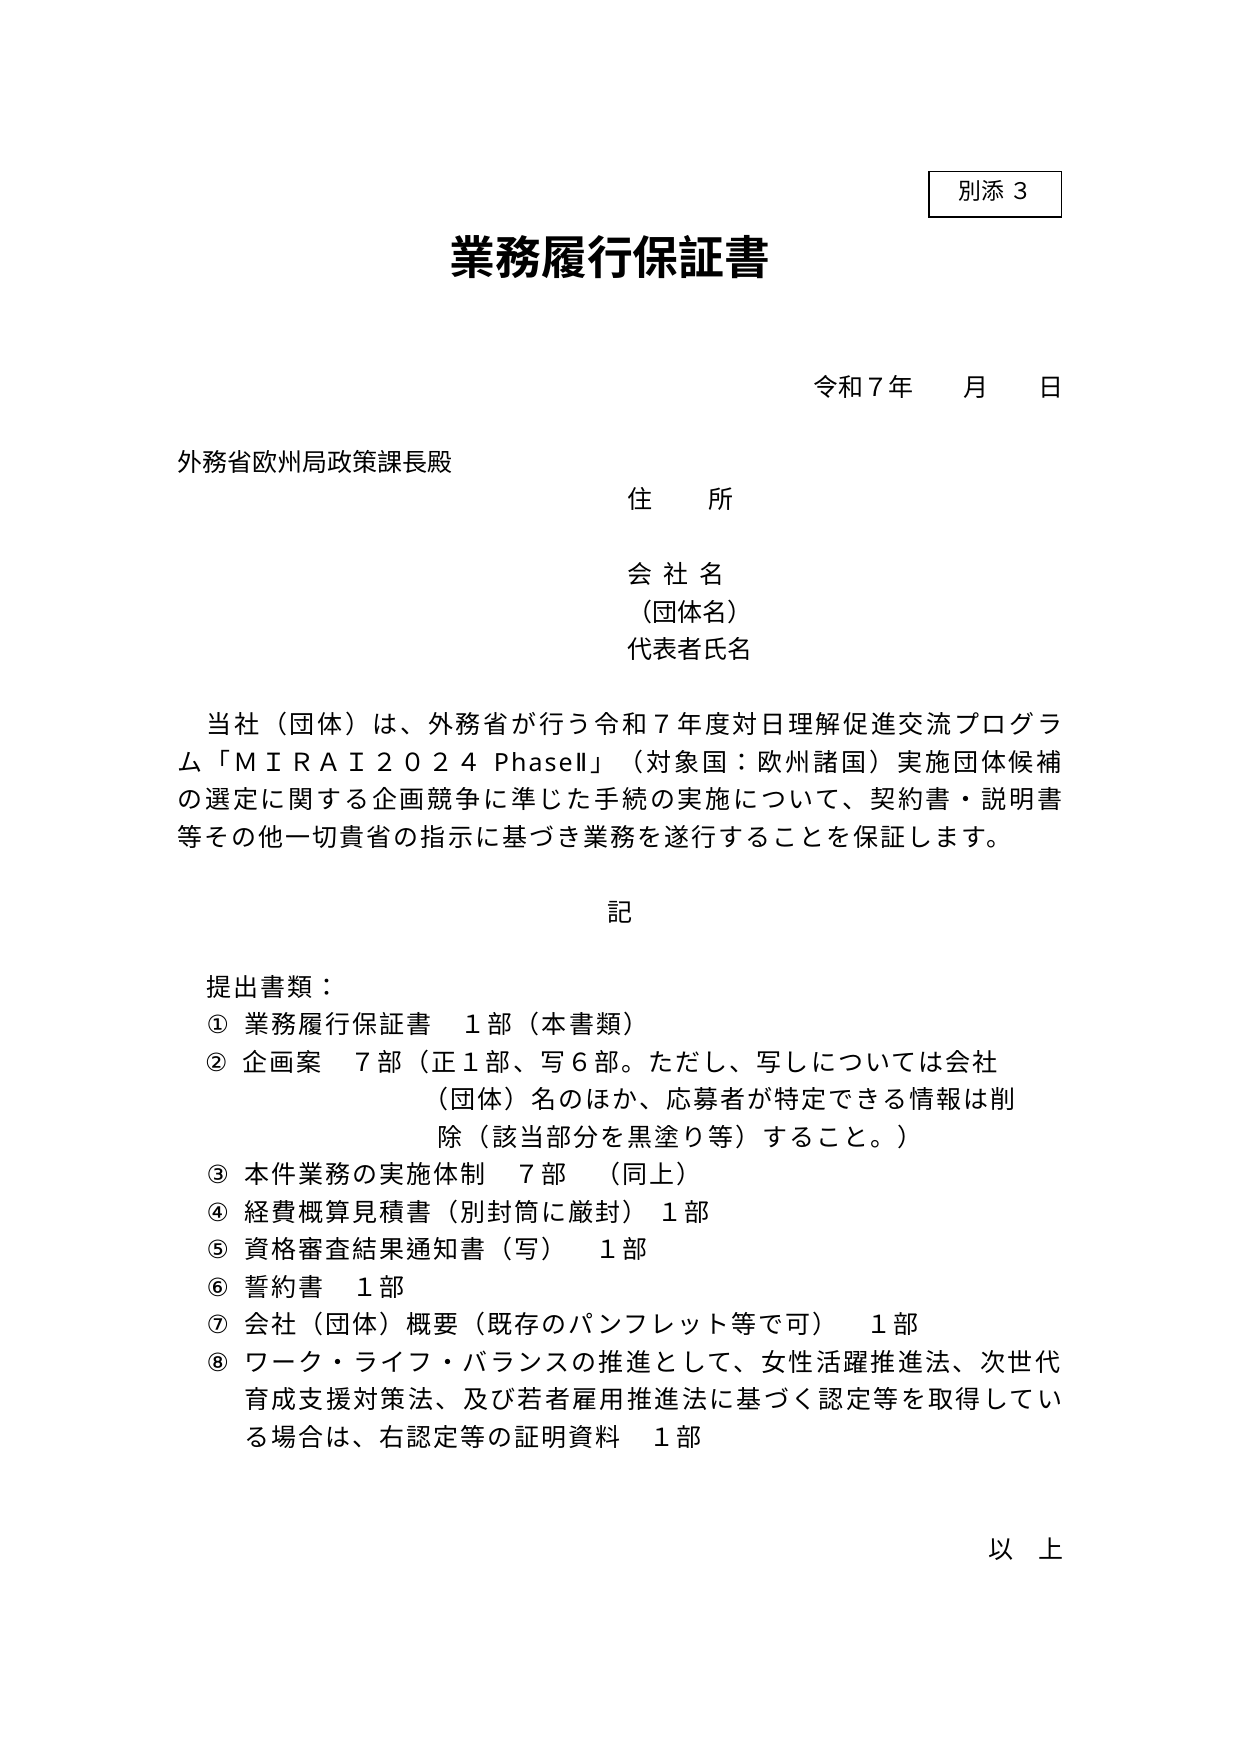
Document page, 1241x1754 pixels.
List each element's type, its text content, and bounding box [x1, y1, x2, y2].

list （団体）名のほか、応募者が特定できる情報は削 [204, 1079, 1063, 1117]
list 企画案 ７部（正１部、写６部。ただし、写しについては会社 [205, 1042, 1063, 1079]
text （団体名） [177, 592, 1063, 629]
list 業務履行保証書 １部（本書類） [206, 1004, 1063, 1042]
text 代表者氏名 [177, 629, 1063, 667]
text 外務省欧州局政策課長殿 [177, 442, 1063, 479]
text 提出書類： [177, 967, 1063, 1004]
list 会社（団体）概要（既存のパンフレット等で可） １部 [206, 1304, 1063, 1342]
list 誓約書 １部 [206, 1267, 1063, 1304]
text 当社（団体）は、外務省が行う令和７年度対日理解促進交流プログラム「ＭＩＲＡＩ２０２４ PhaseⅡ」（対象国：欧州諸国）実施団体候補の選定に関する企画競争に準じた手続の実施について、契約書・説明書等その他一切貴省の指示に基づき業務を遂行することを保証します。 [177, 704, 1063, 854]
list ワーク・ライフ・バランスの推進として、女性活躍推進法、次世代育成支援対策法、及び若者雇用推進法に基づく認定等を取得している場合は、右認定等の証明資料 １部 [206, 1342, 1063, 1454]
list 経費概算見積書（別封筒に厳封） １部 [206, 1192, 1063, 1229]
list 本件業務の実施体制 ７部 （同上） [206, 1154, 1063, 1192]
subtitle 記 [177, 892, 1063, 929]
text 会 社 名 [177, 554, 1063, 592]
text 住 所 [177, 479, 1063, 517]
list 除（該当部分を黒塗り等）すること。） [204, 1117, 1063, 1154]
text 以 上 [177, 1529, 1063, 1567]
text 令和７年 月 日 [177, 367, 1063, 404]
list 資格審査結果通知書（写） １部 [206, 1229, 1063, 1267]
text 業務履行保証書 [177, 217, 1042, 292]
